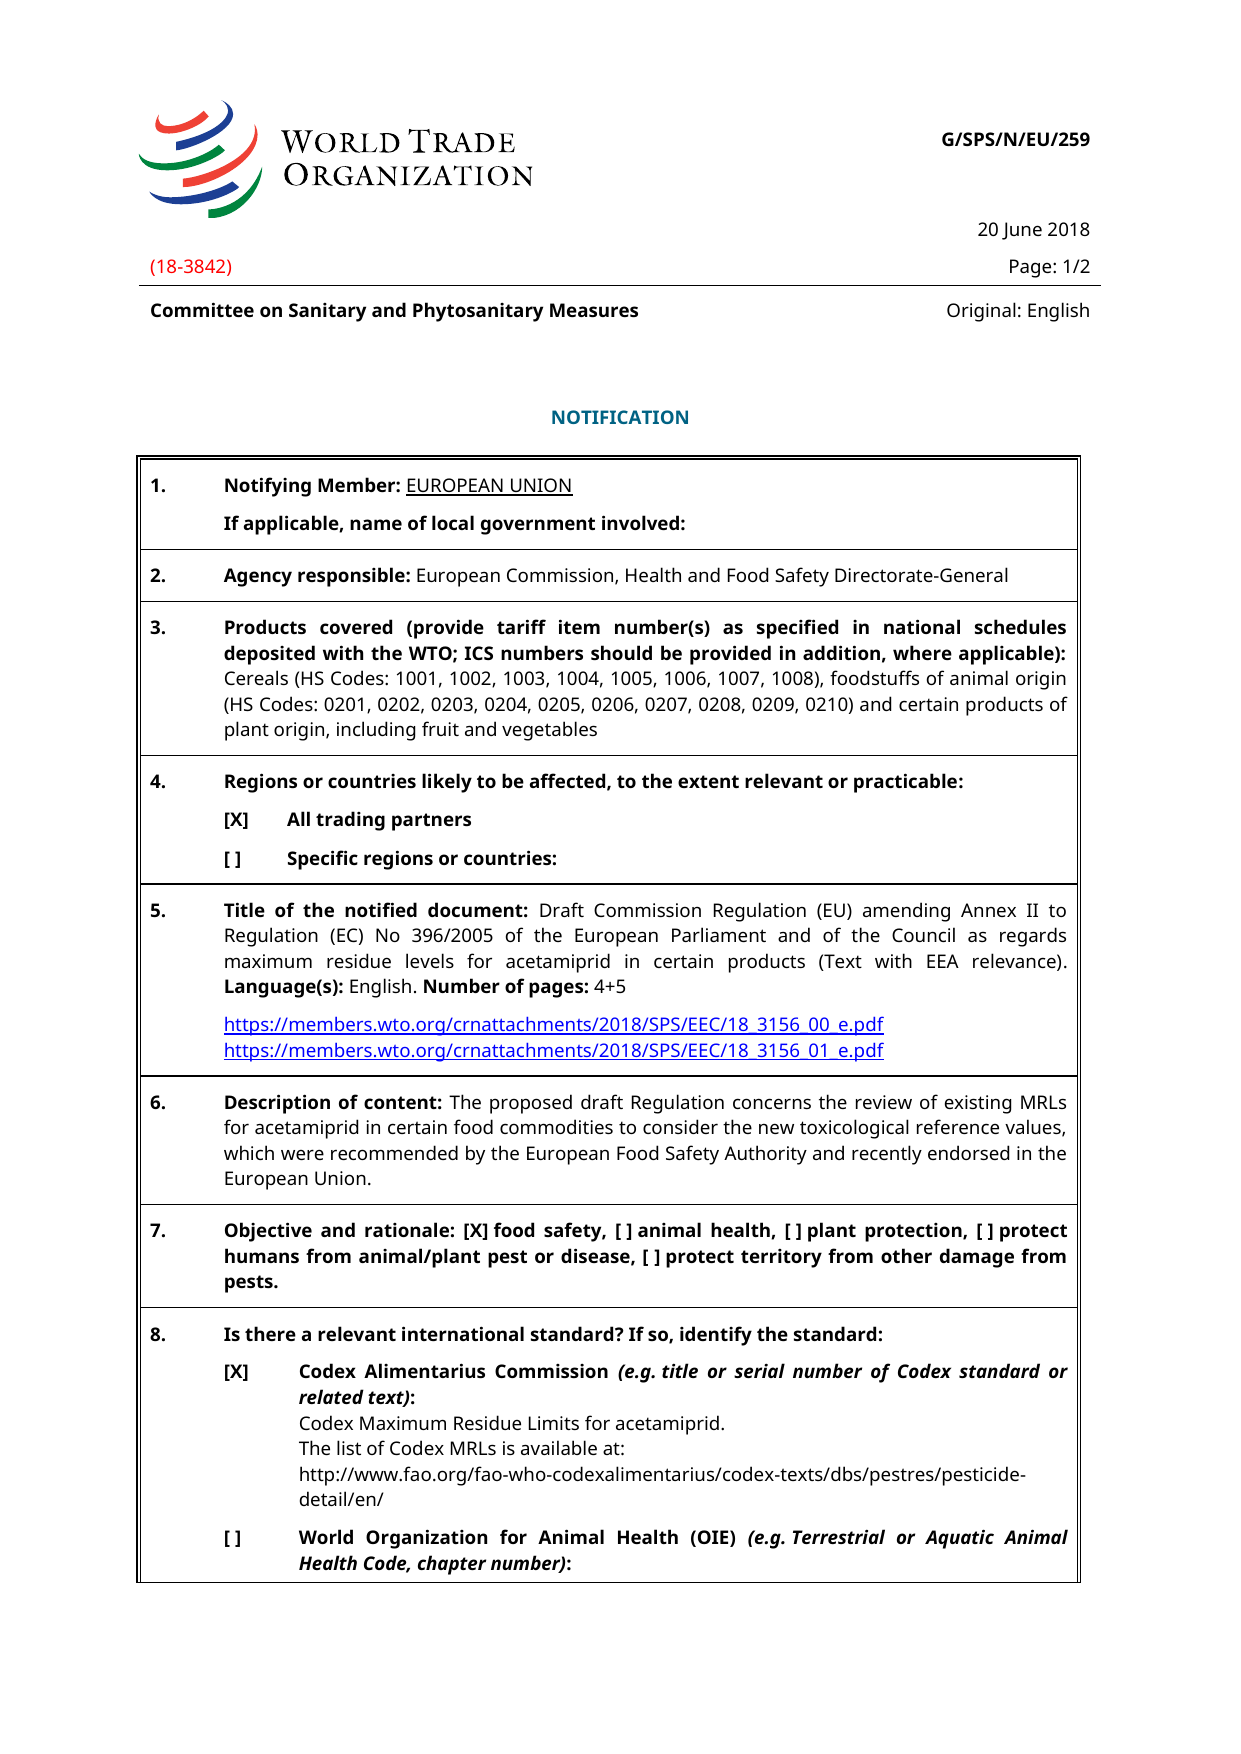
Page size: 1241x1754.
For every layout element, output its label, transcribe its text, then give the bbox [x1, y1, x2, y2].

table_header 1. [141, 460, 212, 548]
table_header Notifying Member: European Union If applicable, name of local government involved: [212, 460, 1077, 548]
table_cell 5. [141, 885, 212, 1075]
table_cell Regions or countries likely to be affected, to the extent relevant or practicable: [X] All trading partners [ ] Specific regions or countries: [212, 756, 1077, 883]
table_cell 4. [141, 756, 212, 883]
table_cell Title of the notified document: Draft Commission Regulation (EU) amending Annex II to Regulation (EC) No 396/2005 of the European Parliament and of the Council as regards maximum residue levels for acetamiprid in certain products (Text with EEA relevance). Language(s): English. Number of pages: 4+5 https://members.wto.org/crnattachments/2018/SPS/EEC/18_3156_00_e.pdf https://members.wto.org/crnattachments/2018/SPS/EEC/18_3156_01_e.pdf [212, 885, 1077, 1075]
table_cell Products covered (provide tariff item number(s) as specified in national schedules deposited with the WTO; ICS numbers should be provided in addition, where applicable): Cereals (HS Codes: 1001, 1002, 1003, 1004, 1005, 1006, 1007, 1008), foodstuffs of animal origin (HS Codes: 0201, 0202, 0203, 0204, 0205, 0206, 0207, 0208, 0209, 0210) and certain products of plant origin, including fruit and vegetables [212, 602, 1077, 755]
table_cell 6. [141, 1077, 212, 1204]
table_cell 8. [141, 1308, 212, 1582]
table_cell Description of content: The proposed draft Regulation concerns the review of existing MRLs for acetamiprid in certain food commodities to consider the new toxicological reference values, which were recommended by the European Food Safety Authority and recently endorsed in the European Union. [212, 1077, 1077, 1204]
table_cell 7. [141, 1205, 212, 1307]
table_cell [212, 1308, 1077, 1582]
table_cell 2. [141, 550, 212, 601]
table_cell Objective and rationale: [X] food safety, [ ] animal health, [ ] plant protection, [ ] protect humans from animal/plant pest or disease, [ ] protect territory from other damage from pests. [212, 1205, 1077, 1307]
table_cell 3. [141, 602, 212, 755]
title NOTIFICATION [150, 405, 1090, 430]
table_cell Agency responsible: European Commission, Health and Food Safety Directorate-General [212, 550, 1077, 601]
